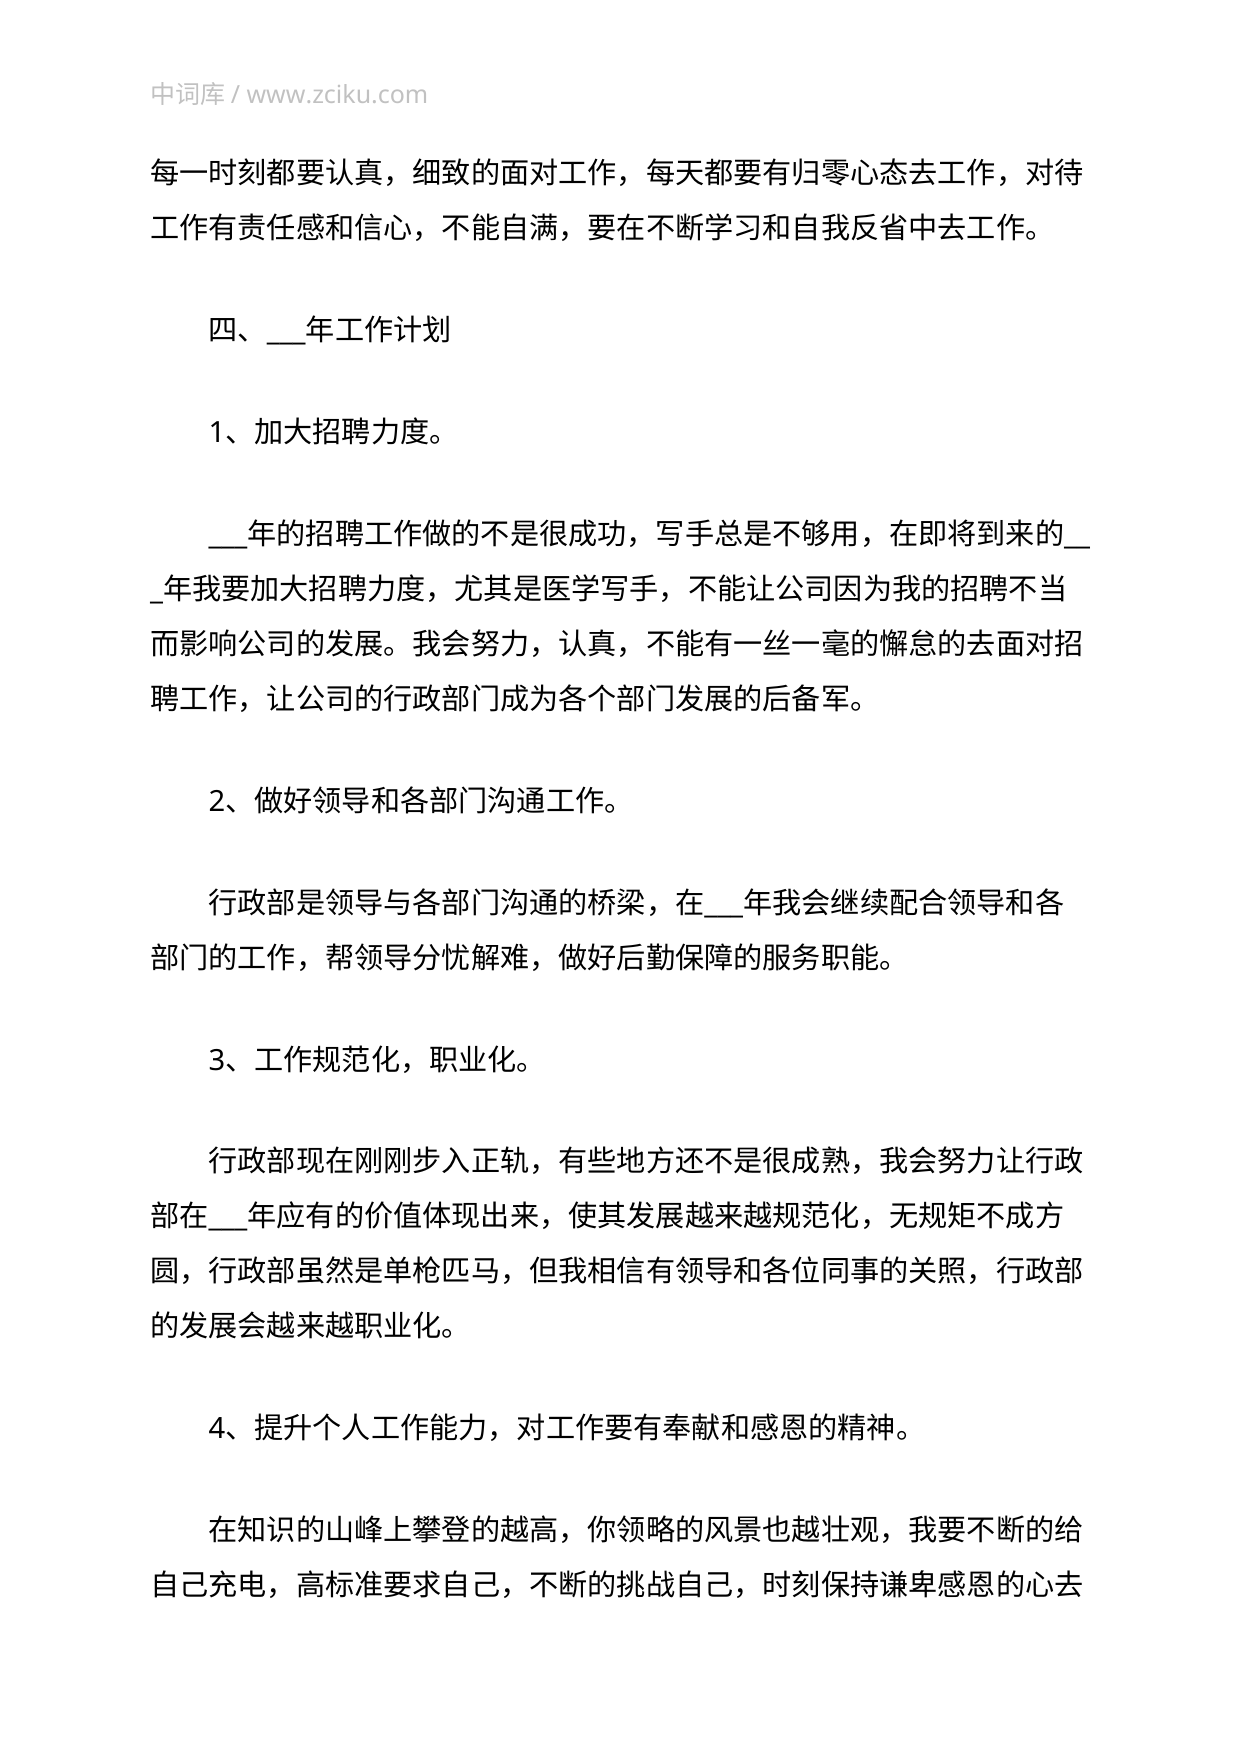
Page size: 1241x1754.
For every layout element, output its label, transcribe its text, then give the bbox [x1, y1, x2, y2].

text 行政部现在刚刚步入正轨，有些地方还不是很成熟，我会努力让行政部在___年应有的价值体现出来，使其发展越来越规范化，无规矩不成方圆，行政部虽然是单枪匹马，但我相信有领导和各位同事的关照，行政部的发展会越来越职业化。 [150, 1138, 1090, 1345]
text 1、加大招聘力度。 [150, 409, 1090, 451]
text 4、提升个人工作能力，对工作要有奉献和感恩的精神。 [150, 1404, 1090, 1447]
text 四、___年工作计划 [150, 307, 1090, 349]
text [150, 1507, 1090, 1604]
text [150, 150, 1090, 247]
text 3、工作规范化，职业化。 [150, 1036, 1090, 1078]
text 行政部是领导与各部门沟通的桥梁，在___年我会继续配合领导和各部门的工作，帮领导分忧解难，做好后勤保障的服务职能。 [150, 879, 1090, 977]
text ___年的招聘工作做的不是很成功，写手总是不够用，在即将到来的___年我要加大招聘力度，尤其是医学写手，不能让公司因为我的招聘不当而影响公司的发展。我会努力，认真，不能有一丝一毫的懈怠的去面对招聘工作，让公司的行政部门成为各个部门发展的后备军。 [150, 511, 1090, 718]
text 2、做好领导和各部门沟通工作。 [150, 777, 1090, 820]
